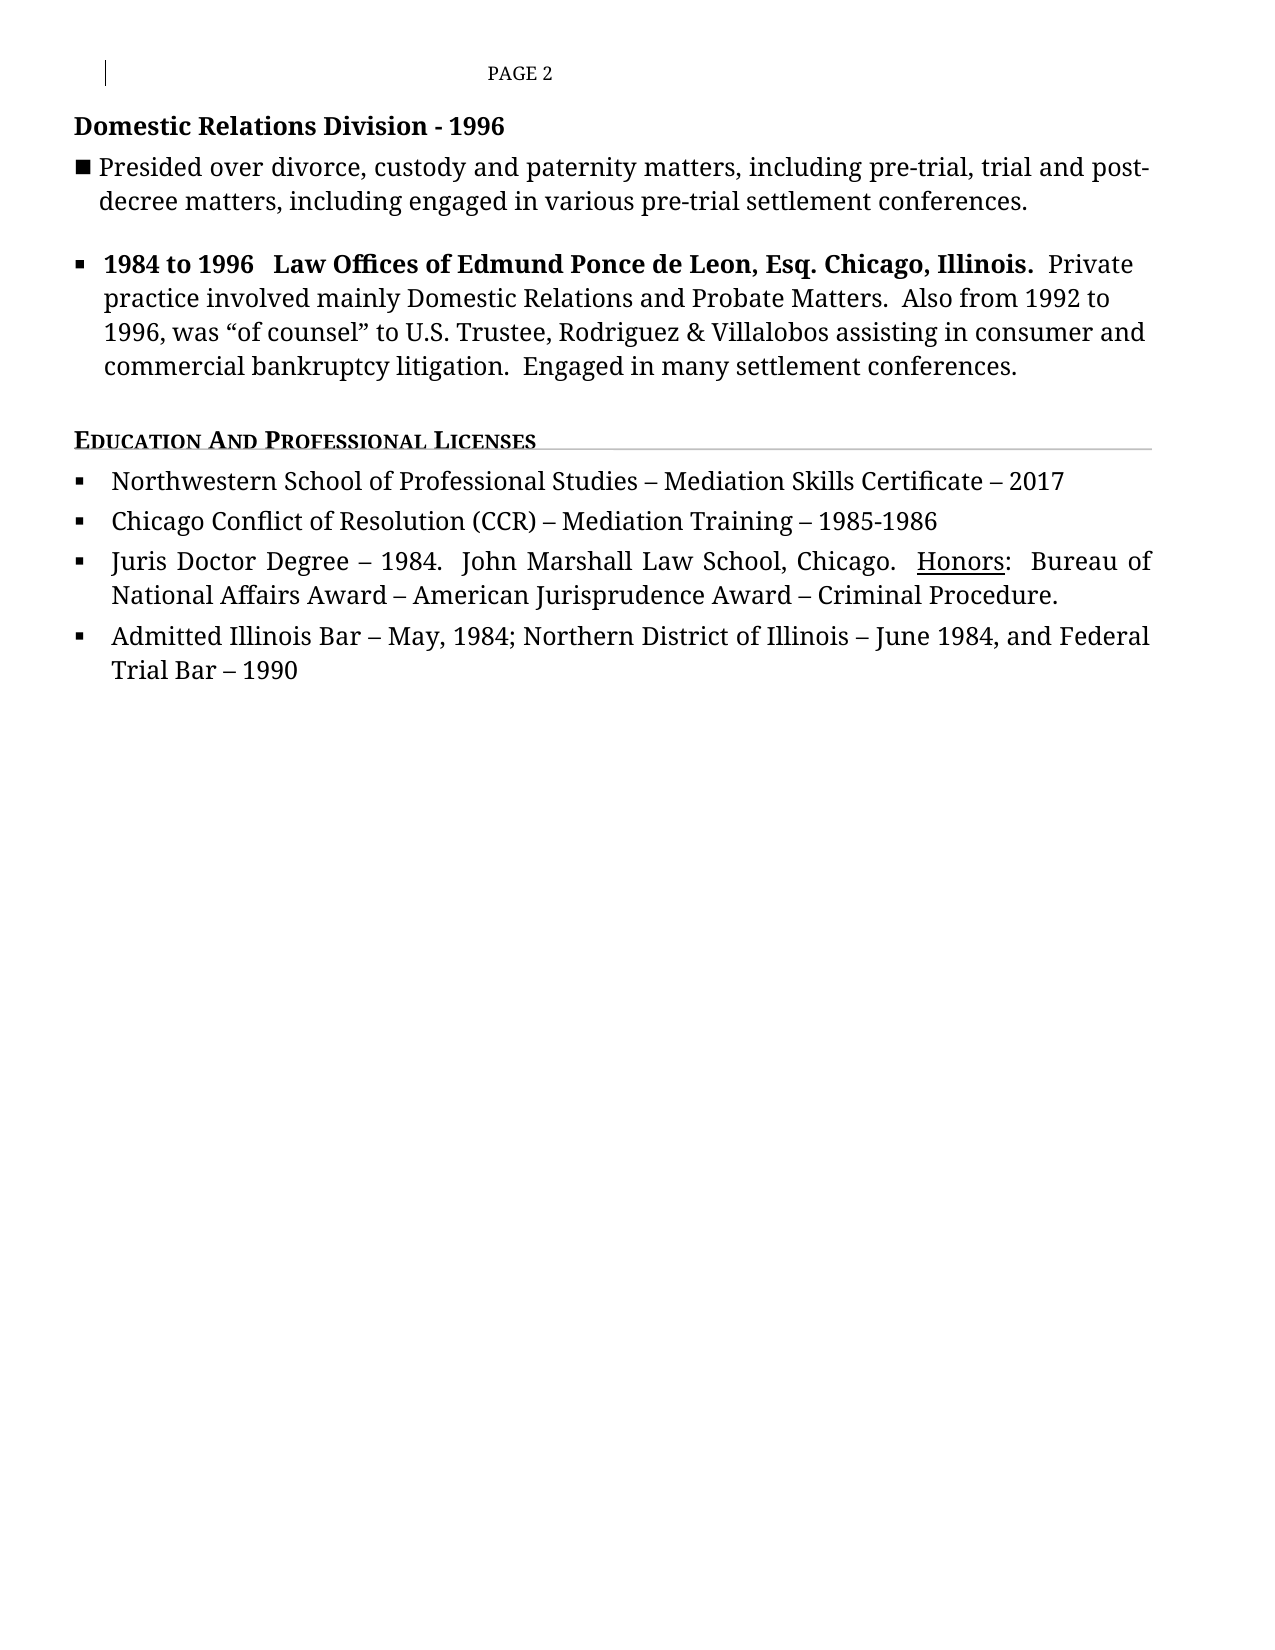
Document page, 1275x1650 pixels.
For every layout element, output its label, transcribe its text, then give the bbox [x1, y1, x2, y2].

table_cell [63, 109, 1162, 223]
table_cell Education And Professional Licenses Northwestern School of Professional Studies – Mediation Skills Certificate – 2017 Chicago Conflict of Resolution (CCR) – Mediation Training – 1985-1986 Juris Doctor Degree – 1984. John Marshall Law School, Chicago. Honors: Bureau of National Affairs Award – American Jurisprudence Award – Criminal Procedure. Admitted Illinois Bar – May, 1984; Northern District of Illinois – June 1984, and Federal Trial Bar – 1990 [63, 383, 1162, 733]
table_cell 1984 to 1996 Law Offices of Edmund Ponce de Leon, Esq. Chicago, Illinois. Private practice involved mainly Domestic Relations and Probate Matters. Also from 1992 to 1996, was “of counsel” to U.S. Trustee, Rodriguez & Villalobos assisting in consumer and commercial bankruptcy litigation. Engaged in many settlement conferences. [63, 224, 1162, 383]
